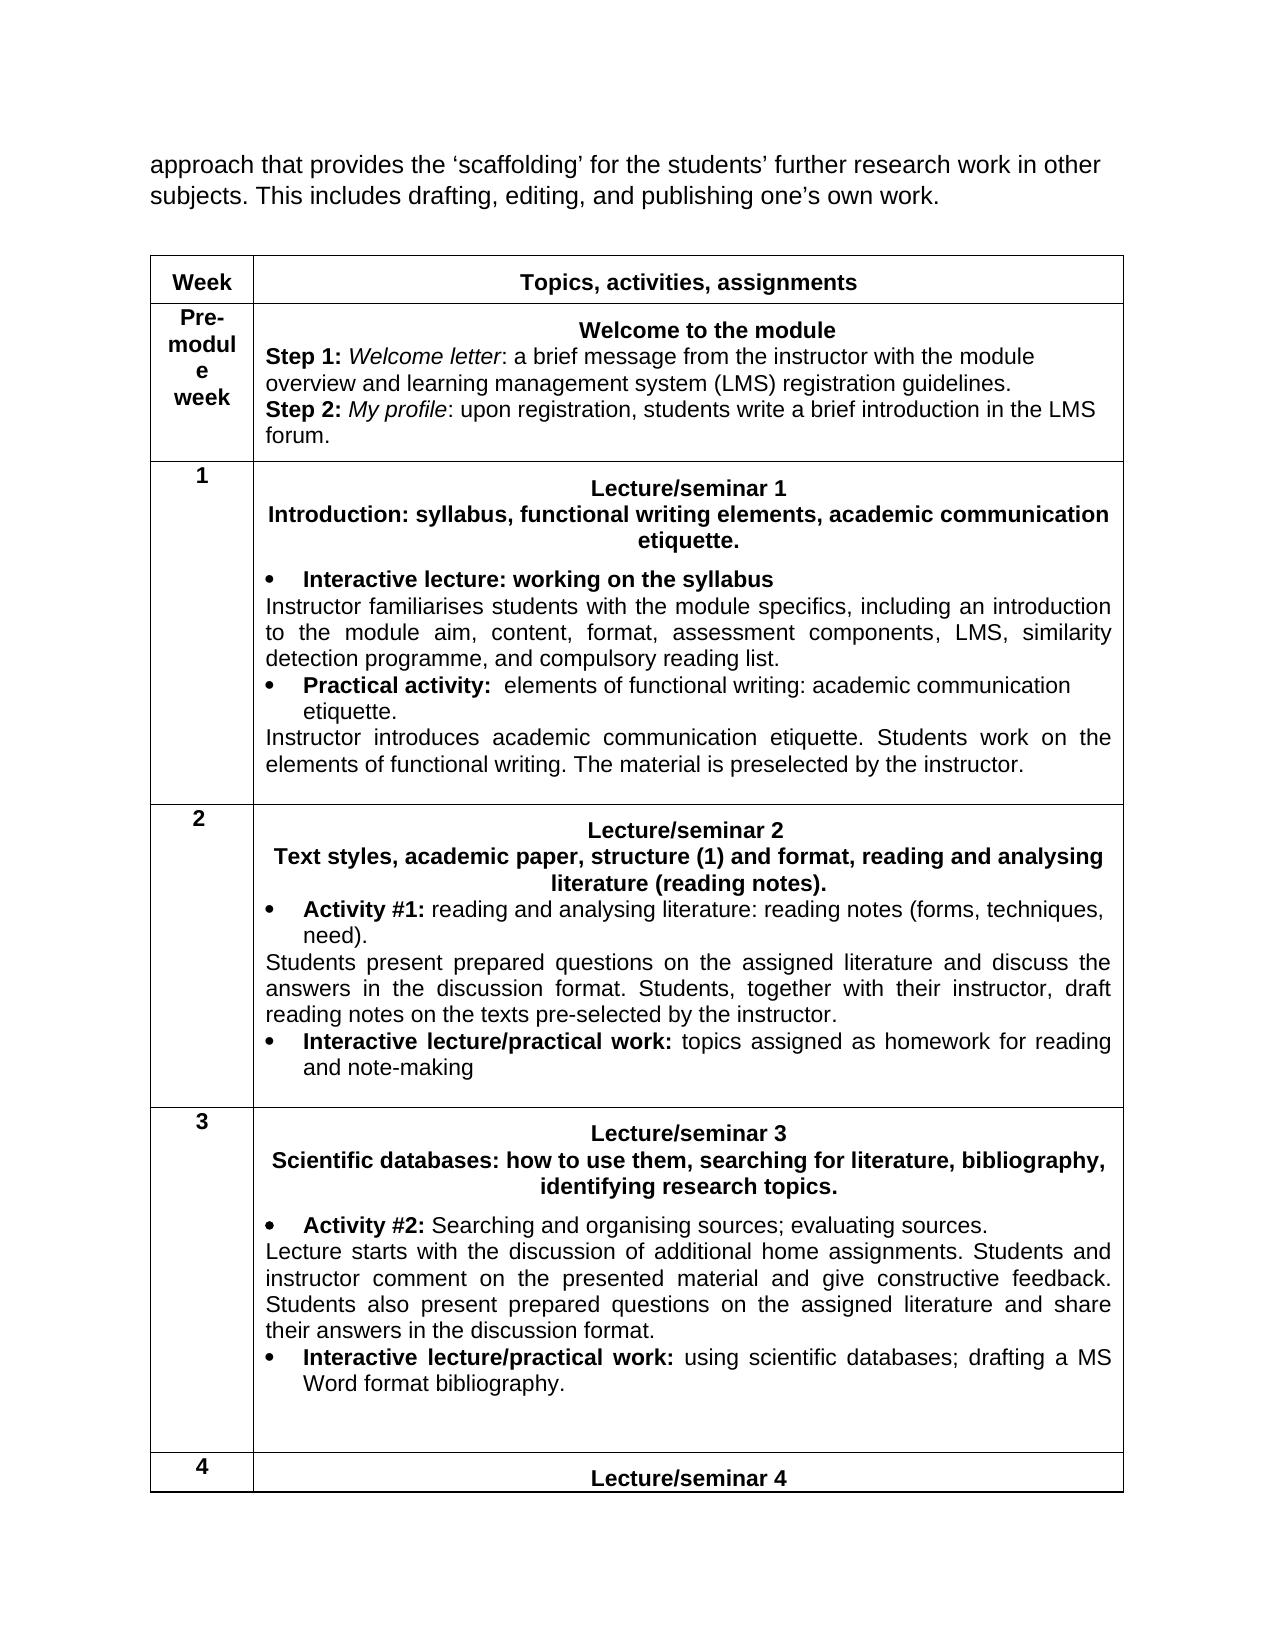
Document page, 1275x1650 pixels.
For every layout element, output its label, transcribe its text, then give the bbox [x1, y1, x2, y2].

table_cell Pre-module week [151, 304, 253, 461]
table_cell 3 [151, 1108, 253, 1452]
table_cell Lecture/seminar 3 Scientific databases: how to use them, searching for literature, bibliography, identifying research topics. Activity #2: Searching and organising sources; evaluating sources. Lecture starts with the discussion of additional home assignments. Students and instructor comment on the presented material and give constructive feedback. Students also present prepared questions on the assigned literature and share their answers in the discussion format. Interactive lecture/practical work: using scientific databases; drafting a MS Word format bibliography. [254, 1108, 1123, 1452]
table_header Topics, activities, assignments [254, 256, 1123, 303]
table_cell 2 [151, 805, 253, 1107]
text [150, 150, 1125, 210]
table_cell Welcome to the module Step 1: Welcome letter: a brief message from the instructor with the module overview and learning management system (LMS) registration guidelines. Step 2: My profile: upon registration, students write a brief introduction in the LMS forum. [254, 304, 1123, 461]
table_cell Lecture/seminar 2 Text styles, academic paper, structure (1) and format, reading and analysing literature (reading notes). Activity #1: reading and analysing literature: reading notes (forms, techniques, need). Students present prepared questions on the assigned literature and discuss the answers in the discussion format. Students, together with their instructor, draft reading notes on the texts pre-selected by the instructor. Interactive lecture/practical work: topics assigned as homework for reading and note-making [254, 805, 1123, 1107]
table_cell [254, 1453, 1123, 1491]
table_cell Lecture/seminar 1 Introduction: syllabus, functional writing elements, academic communication etiquette. Interactive lecture: working on the syllabus Instructor familiarises students with the module specifics, including an introduction to the module aim, content, format, assessment components, LMS, similarity detection programme, and compulsory reading list. Practical activity: elements of functional writing: academic communication etiquette. Instructor introduces academic communication etiquette. Students work on the elements of functional writing. The material is preselected by the instructor. [254, 462, 1123, 803]
table_header Week [151, 256, 253, 303]
table_cell 4 [151, 1453, 253, 1491]
table_cell 1 [151, 462, 253, 803]
